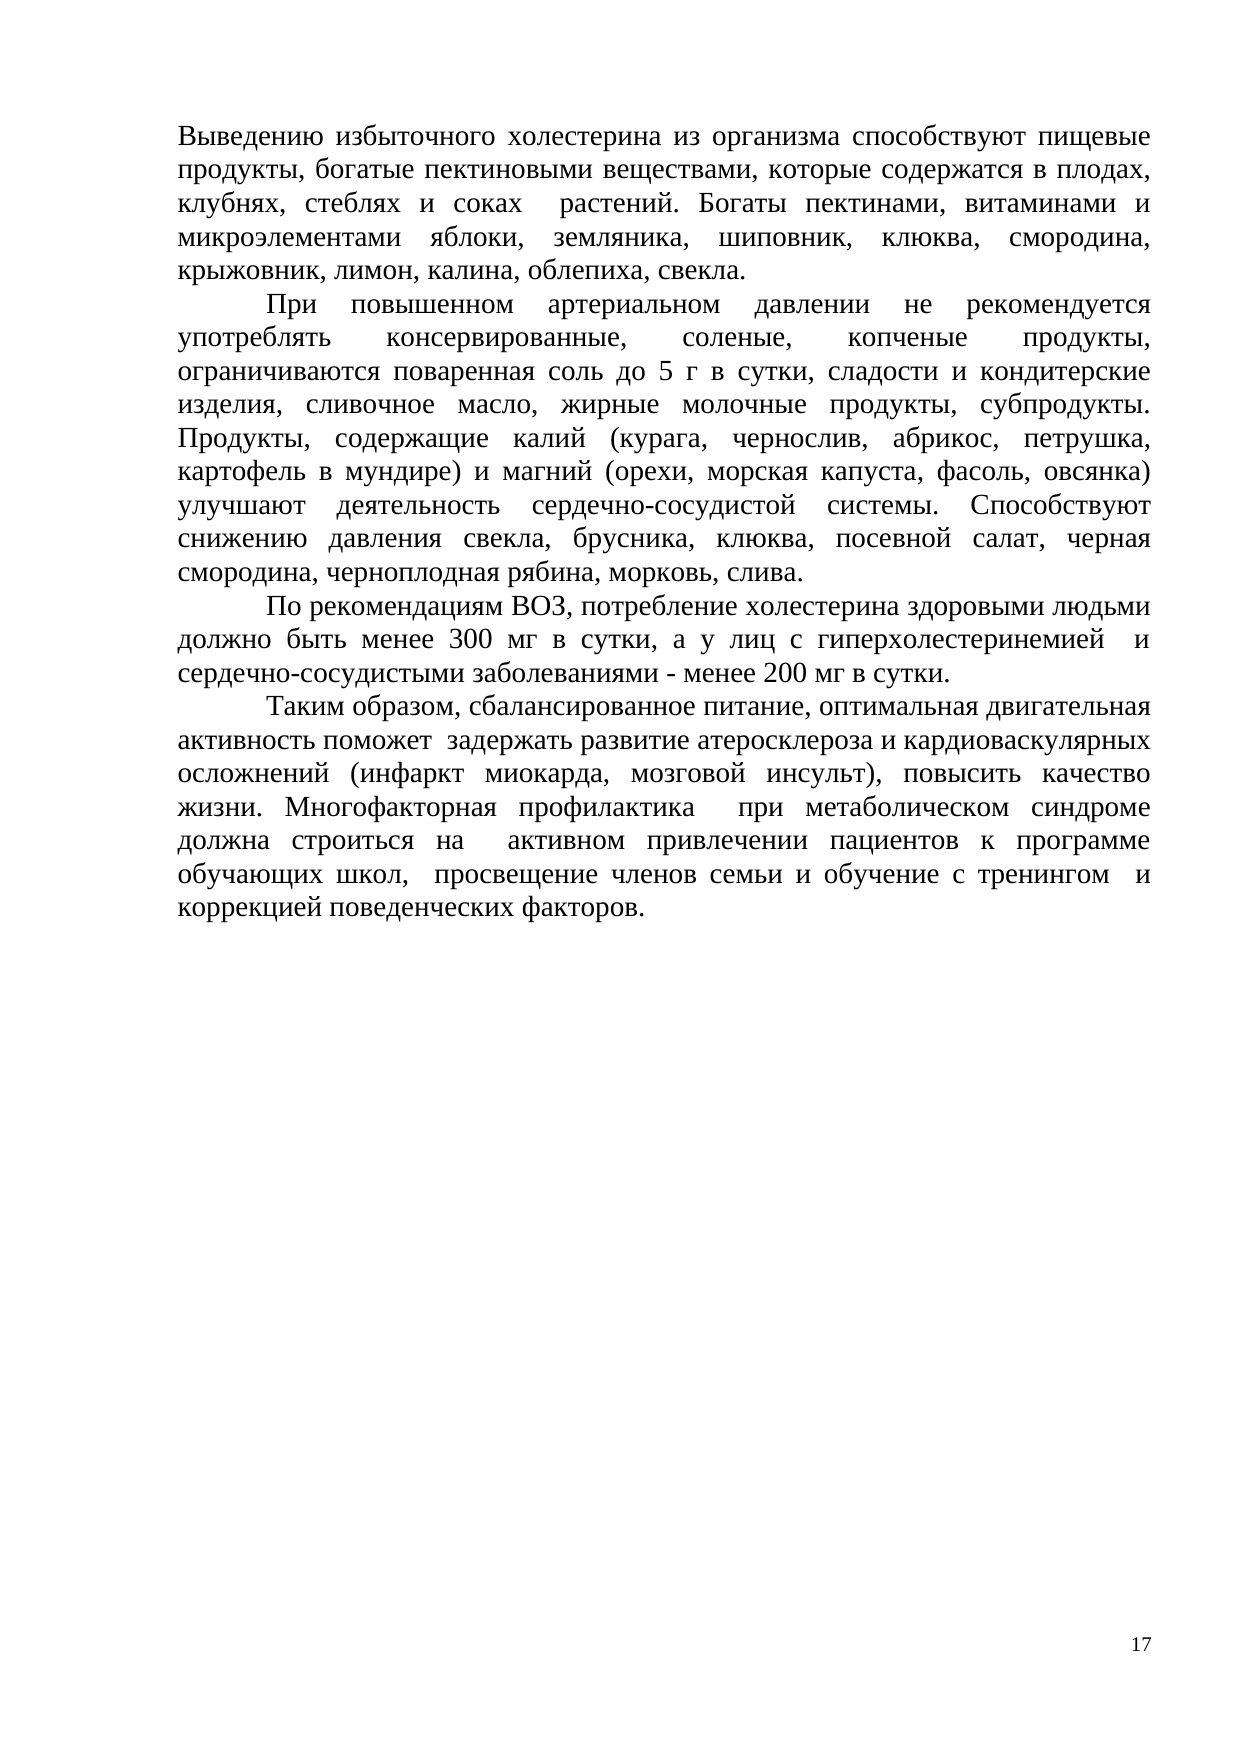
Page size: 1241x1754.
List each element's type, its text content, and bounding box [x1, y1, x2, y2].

text Выведению избыточного холестерина из организма способствуют пищевые продукты, богатые пектиновыми веществами, которые содержатся в плодах, клубнях, стеблях и соках растений. Богаты пектинами, витаминами и микроэлементами яблоки, земляника, шиповник, клюква, смородина, крыжовник, лимон, калина, облепиха, свекла. [177, 118, 1152, 286]
text Таким образом, сбалансированное питание, оптимальная двигательная активность поможет задержать развитие атеросклероза и кардиоваскулярных осложнений (инфаркт миокарда, мозговой инсульт), повысить качество жизни. Многофакторная профилактика при метаболическом синдроме должна строиться на активном привлечении пациентов к программе обучающих школ, просвещение членов семьи и обучение с тренингом и коррекцией поведенческих факторов. [177, 688, 1152, 923]
text При повышенном артериальном давлении не рекомендуется употреблять консервированные, соленые, копченые продукты, ограничиваются поваренная соль до в сутки, сладости и кондитерские изделия, сливочное масло, жирные молочные продукты, субпродукты. Продукты, содержащие калий (курага, чернослив, абрикос, петрушка, картофель в мундире) и магний (орехи, морская капуста, фасоль, овсянка) улучшают деятельность сердечно-сосудистой системы. Способствуют снижению давления свекла, брусника, клюква, посевной салат, черная смородина, черноплодная рябина, морковь, слива. [177, 286, 1152, 588]
text По рекомендациям ВОЗ, потребление холестерина здоровыми людьми должно быть менее 300 мг в сутки, а у лиц с гиперхолестеринемией и сердечно-сосудистыми заболеваниями - менее 200 мг в сутки. [177, 588, 1152, 688]
